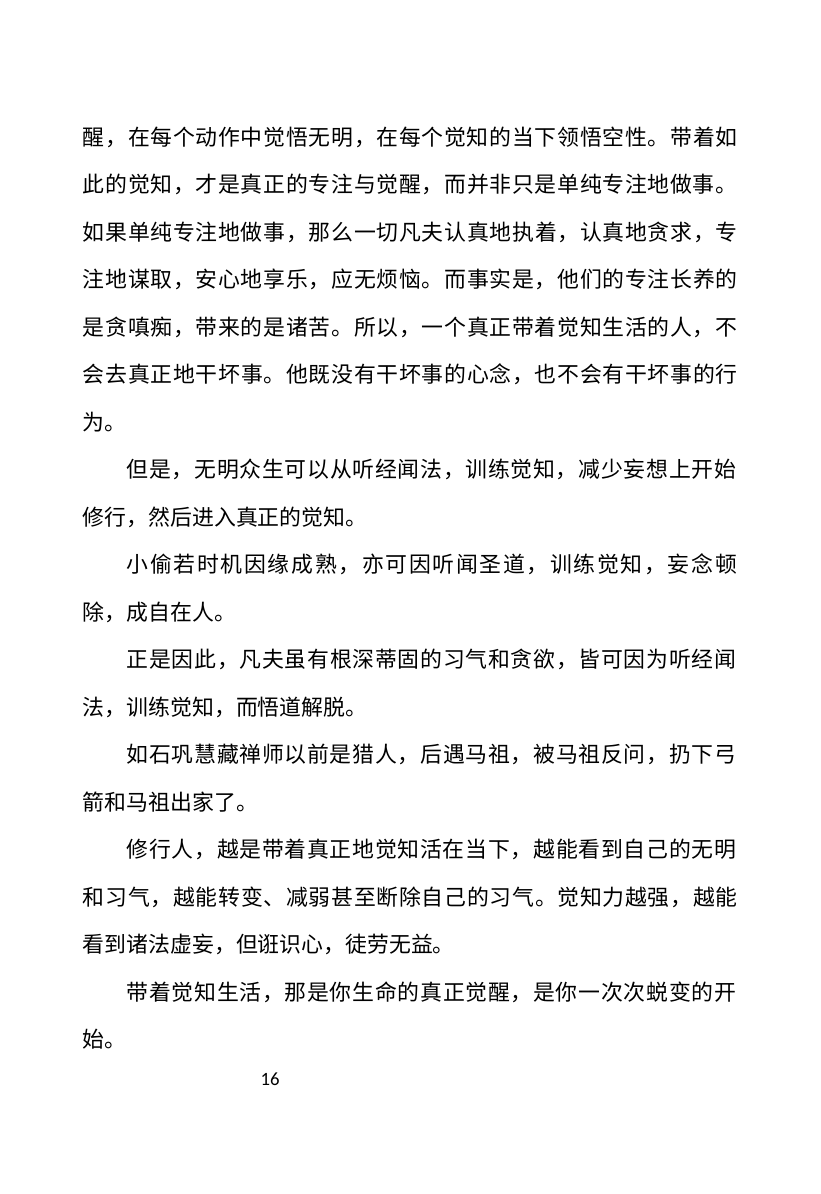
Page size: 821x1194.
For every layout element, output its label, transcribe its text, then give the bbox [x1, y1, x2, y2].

text 如石巩慧藏禅师以前是猎人，后遇马祖，被马祖反问，扔下弓箭和马祖出家了。 [83, 737, 738, 817]
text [83, 120, 738, 437]
text 但是，无明众生可以从听经闻法，训练觉知，减少妄想上开始修行，然后进入真正的觉知。 [83, 452, 738, 532]
text 修行人，越是带着真正地觉知活在当下，越能看到自己的无明和习气，越能转变、减弱甚至断除自己的习气。觉知力越强，越能看到诸法虚妄，但诳识心，徒劳无益。 [83, 832, 738, 959]
text 正是因此，凡夫虽有根深蒂固的习气和贪欲，皆可因为听经闻法，训练觉知，而悟道解脱。 [83, 642, 738, 722]
text 带着觉知生活，那是你生命的真正觉醒，是你一次次蜕变的开始。 [83, 975, 738, 1054]
text 小偷若时机因缘成熟，亦可因听闻圣道，训练觉知，妄念顿除，成自在人。 [83, 547, 738, 627]
